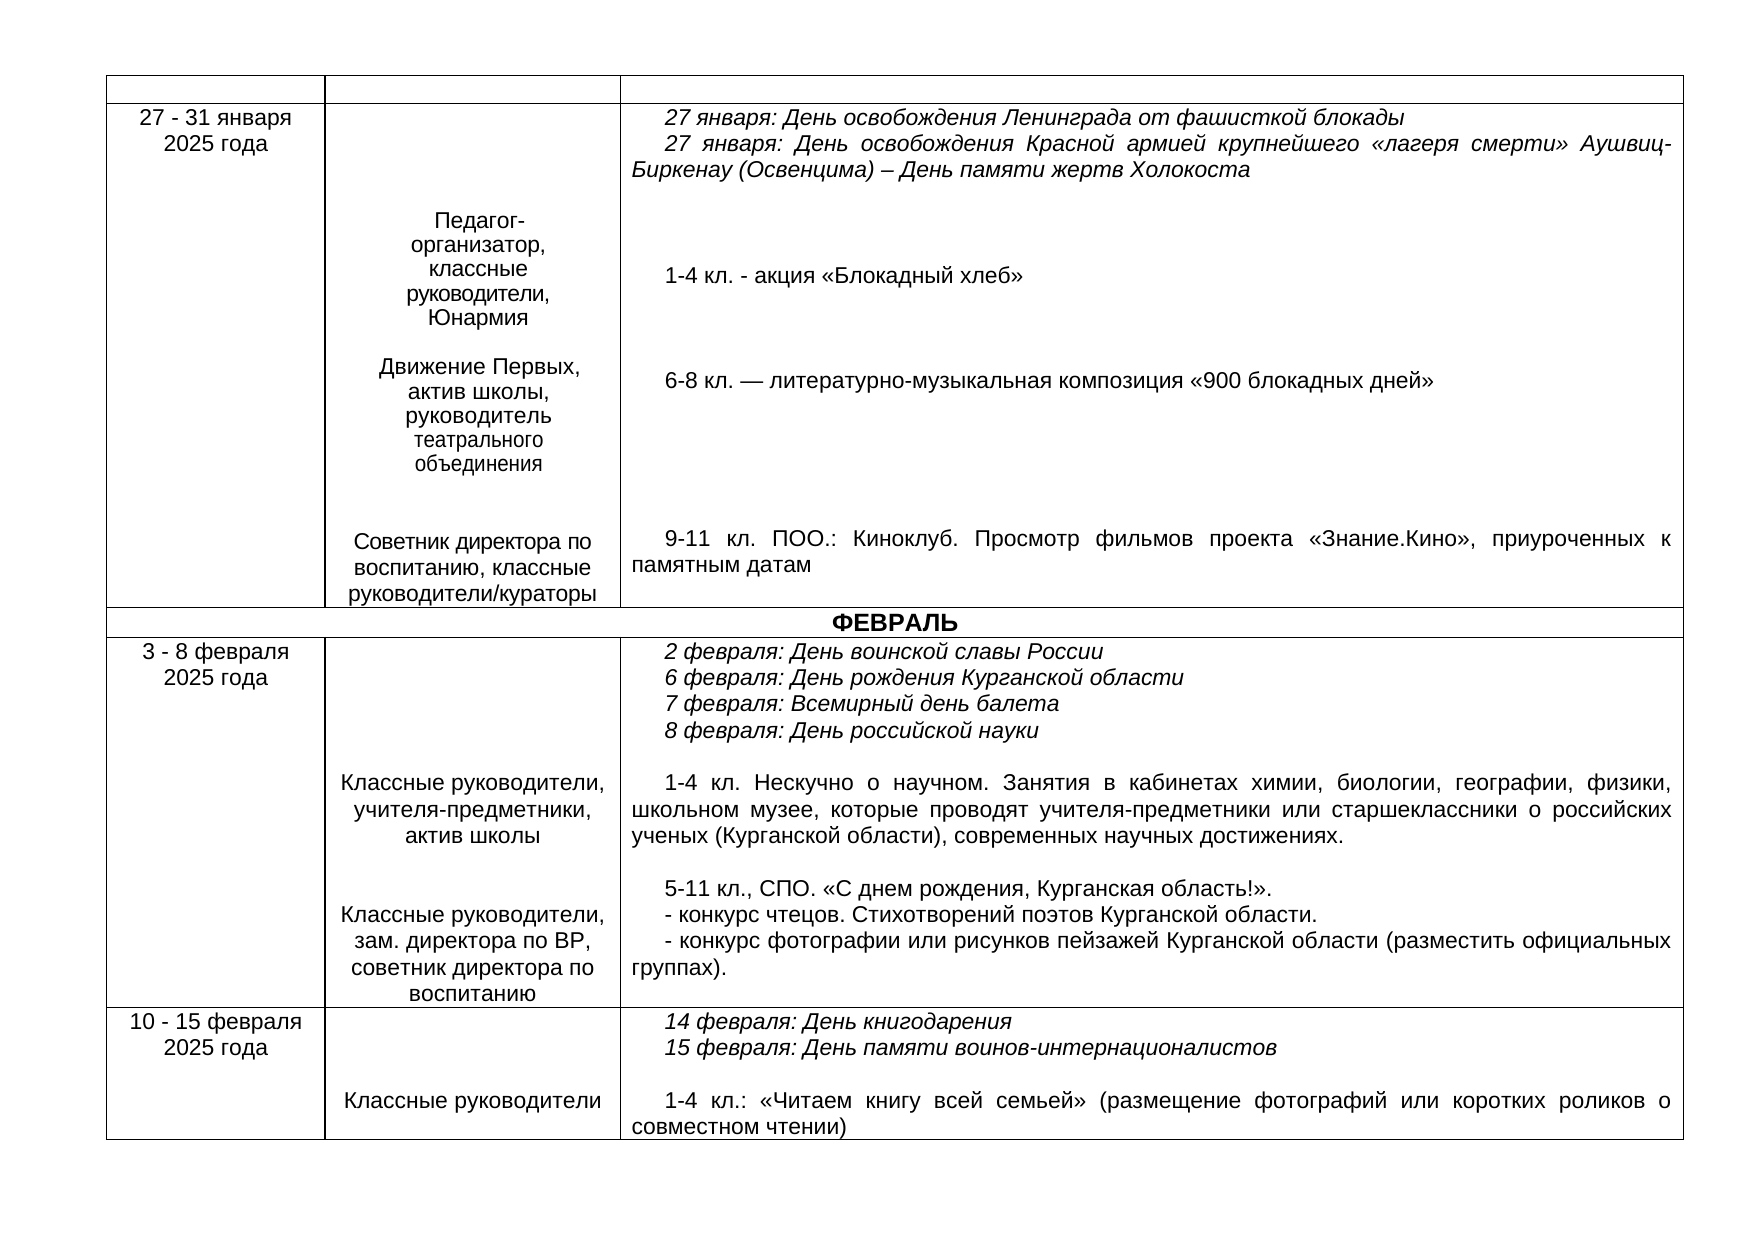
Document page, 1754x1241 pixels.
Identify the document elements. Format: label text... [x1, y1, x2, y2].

table_cell Классные руководители, учителя-предметники, актив школы Классные руководители, зам. директора по BP, советник директора по воспитанию [326, 638, 620, 1007]
table_cell 2 февраля: День воинской славы России 6 февраля: День рождения Курганской области 7 февраля: Всемирный день балета 8 февраля: День российской науки 1-4 кл. Нескучно о научном. Занятия в кабинетах химии, биологии, географии, физики, школьном музее, которые проводят учителя-предметники или старшеклассники о российских ученых (Курганской области), современных научных достижениях. 5-11 кл., CПO. «С днем рождения, Курганская область!». - конкурс чтецов. Стихотворений поэтов Курганской области. - конкурс фотографии или рисунков пейзажей Курганской области (разместить официальных группах). [621, 638, 1683, 1007]
table_cell ФЕВРАЛЬ [107, 608, 1683, 637]
table_cell 27 января: День освобождения Ленинграда от фашисткой блокады 27 января: День освобождения Красной армией крупнейшего «лагеря смерти» Аушвиц-Биркенау (Освенцима) – День памяти жертв Холокоста 1-4 кл. - акция «Блокадный хлеб» 6-8 кл. — литературно-музыкальная композиция «900 блокадных дней» 9-11 кл. ПOO.: Киноклуб. Просмотр фильмов проекта «Знание.Кино», приуроченных к памятным датам [621, 104, 1683, 607]
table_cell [326, 1008, 620, 1139]
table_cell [621, 1008, 1683, 1139]
table_cell Педагог-организатор, классные руководители, Юнармия Движение Первых, актив школы, руководитель театрального объединения Советник директора по воспитанию, классные руководители/кураторы [326, 104, 620, 607]
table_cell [326, 76, 620, 102]
table_cell 27 - 31 января 2025 года [107, 104, 324, 607]
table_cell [107, 1008, 324, 1139]
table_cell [621, 76, 1683, 102]
table_cell 3 - 8 февраля 2025 года [107, 638, 324, 1007]
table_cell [107, 76, 324, 102]
